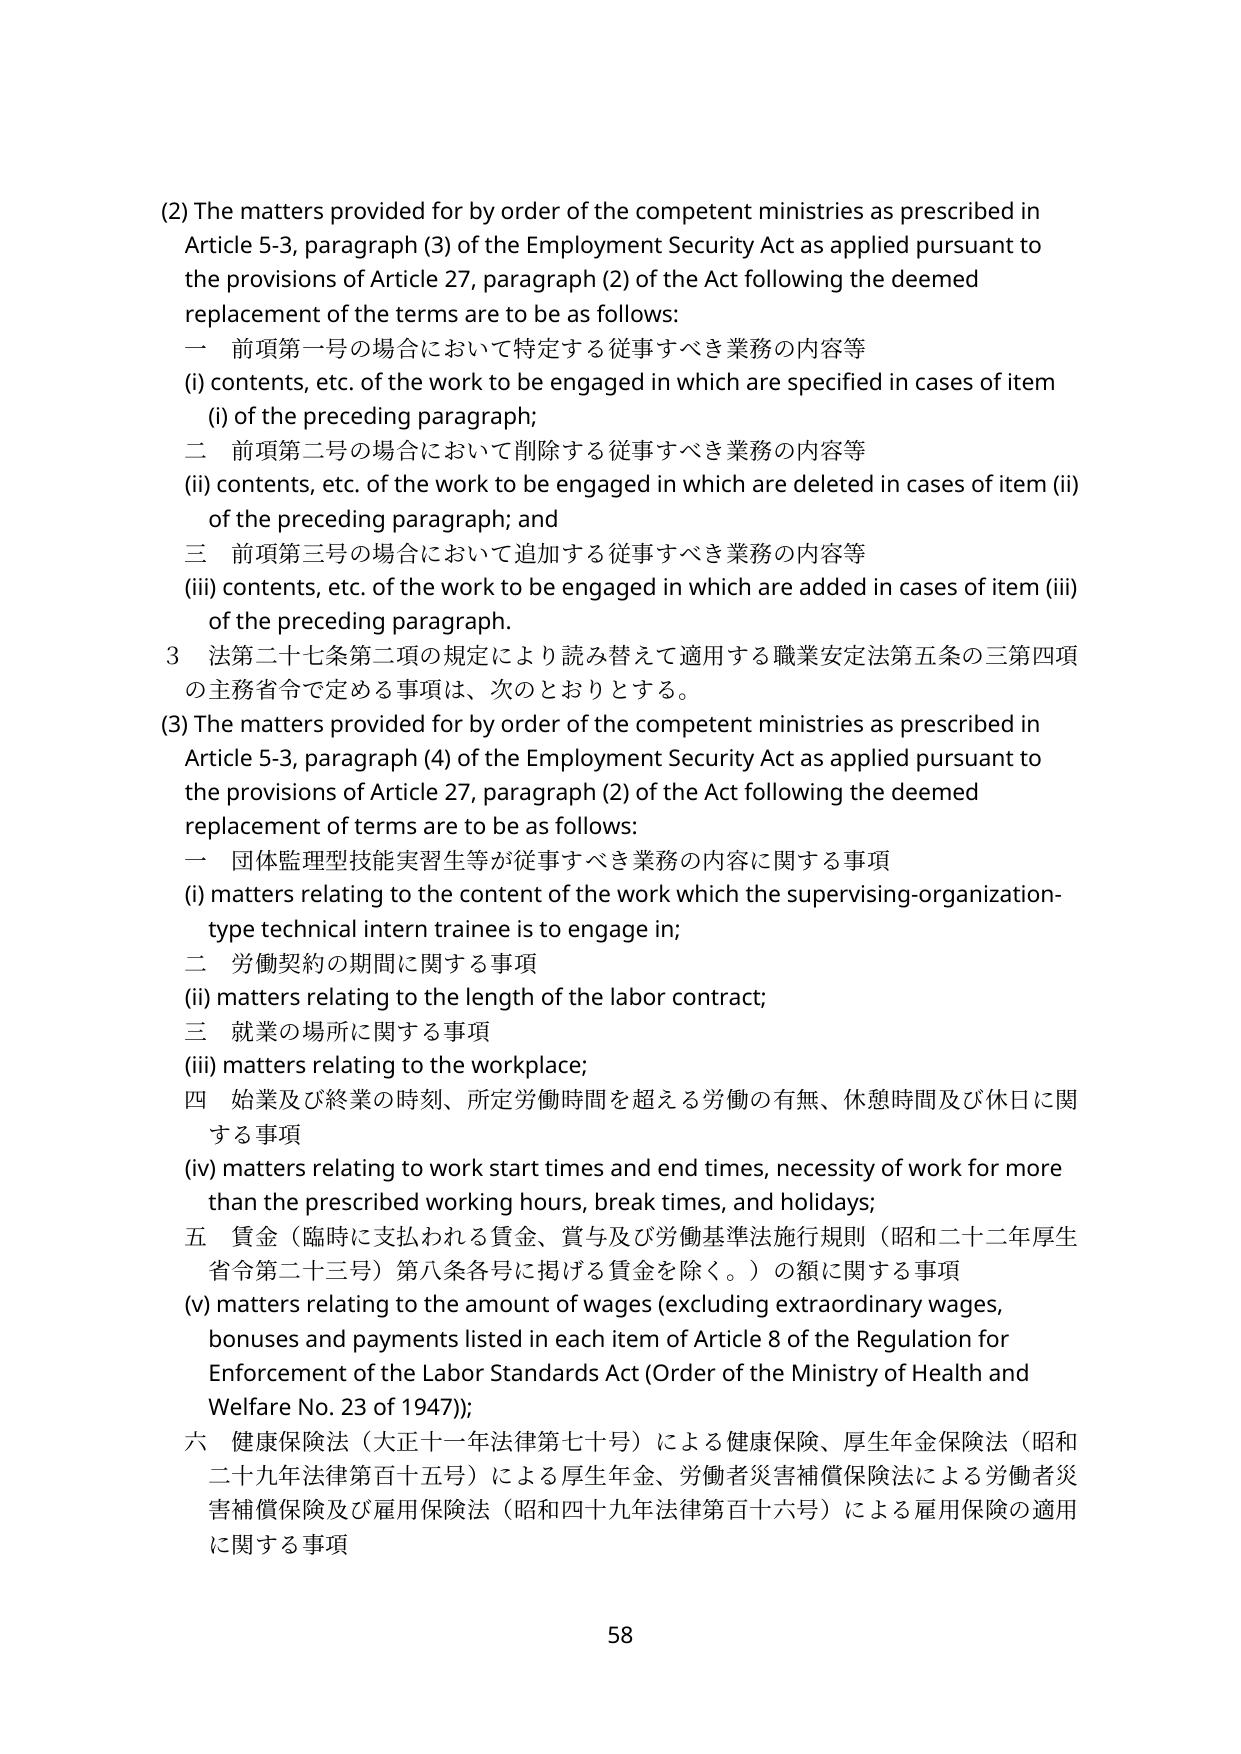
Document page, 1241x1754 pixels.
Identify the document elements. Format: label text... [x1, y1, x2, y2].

text (iii) contents, etc. of the work to be engaged in which are added in cases of item (iii) of the preceding paragraph. [184, 569, 1079, 638]
text (v) matters relating to the amount of wages (excluding extraordinary wages, bonuses and payments listed in each item of Article 8 of the Regulation for Enforcement of the Labor Standards Act (Order of the Ministry of Health and Welfare No. 23 of 1947)); [184, 1287, 1079, 1424]
text 一 団体監理型技能実習生等が従事すべき業務の内容に関する事項 [184, 843, 1079, 877]
text 三 就業の場所に関する事項 [184, 1014, 1079, 1048]
text (iii) matters relating to the workplace; [184, 1048, 1079, 1082]
text (ii) contents, etc. of the work to be engaged in which are deleted in cases of item (ii) of the preceding paragraph; and [184, 467, 1079, 535]
text (ii) matters relating to the length of the labor contract; [184, 979, 1079, 1014]
text 一 前項第一号の場合において特定する従事すべき業務の内容等 [184, 330, 1079, 364]
text 五 賃金（臨時に支払われる賃金、賞与及び労働基準法施行規則（昭和二十二年厚生省令第二十三号）第八条各号に掲げる賃金を除く。）の額に関する事項 [184, 1219, 1079, 1287]
text (i) matters relating to the content of the work which the supervising-organization-type technical intern trainee is to engage in; [184, 877, 1079, 945]
text (3) The matters provided for by order of the competent ministries as prescribed in Article 5-3, paragraph (4) of the Employment Security Act as applied pursuant to the provisions of Article 27, paragraph (2) of the Act following the deemed replacement of terms are to be as follows: [161, 706, 1079, 843]
text 三 前項第三号の場合において追加する従事すべき業務の内容等 [184, 535, 1079, 569]
text 二 労働契約の期間に関する事項 [184, 945, 1079, 979]
text 二 前項第二号の場合において削除する従事すべき業務の内容等 [184, 433, 1079, 467]
text ３ 法第二十七条第二項の規定により読み替えて適用する職業安定法第五条の三第四項の主務省令で定める事項は、次のとおりとする。 [161, 638, 1079, 706]
text 四 始業及び終業の時刻、所定労働時間を超える労働の有無、休憩時間及び休日に関する事項 [184, 1082, 1079, 1150]
text (iv) matters relating to work start times and end times, necessity of work for more than the prescribed working hours, break times, and holidays; [184, 1150, 1079, 1219]
text 六 健康保険法（大正十一年法律第七十号）による健康保険、厚生年金保険法（昭和二十九年法律第百十五号）による厚生年金、労働者災害補償保険法による労働者災害補償保険及び雇用保険法（昭和四十九年法律第百十六号）による雇用保険の適用に関する事項 [184, 1424, 1079, 1560]
text (i) contents, etc. of the work to be engaged in which are specified in cases of item (i) of the preceding paragraph; [184, 364, 1079, 433]
text (2) The matters provided for by order of the competent ministries as prescribed in Article 5-3, paragraph (3) of the Employment Security Act as applied pursuant to the provisions of Article 27, paragraph (2) of the Act following the deemed replacement of the terms are to be as follows: [161, 194, 1079, 330]
